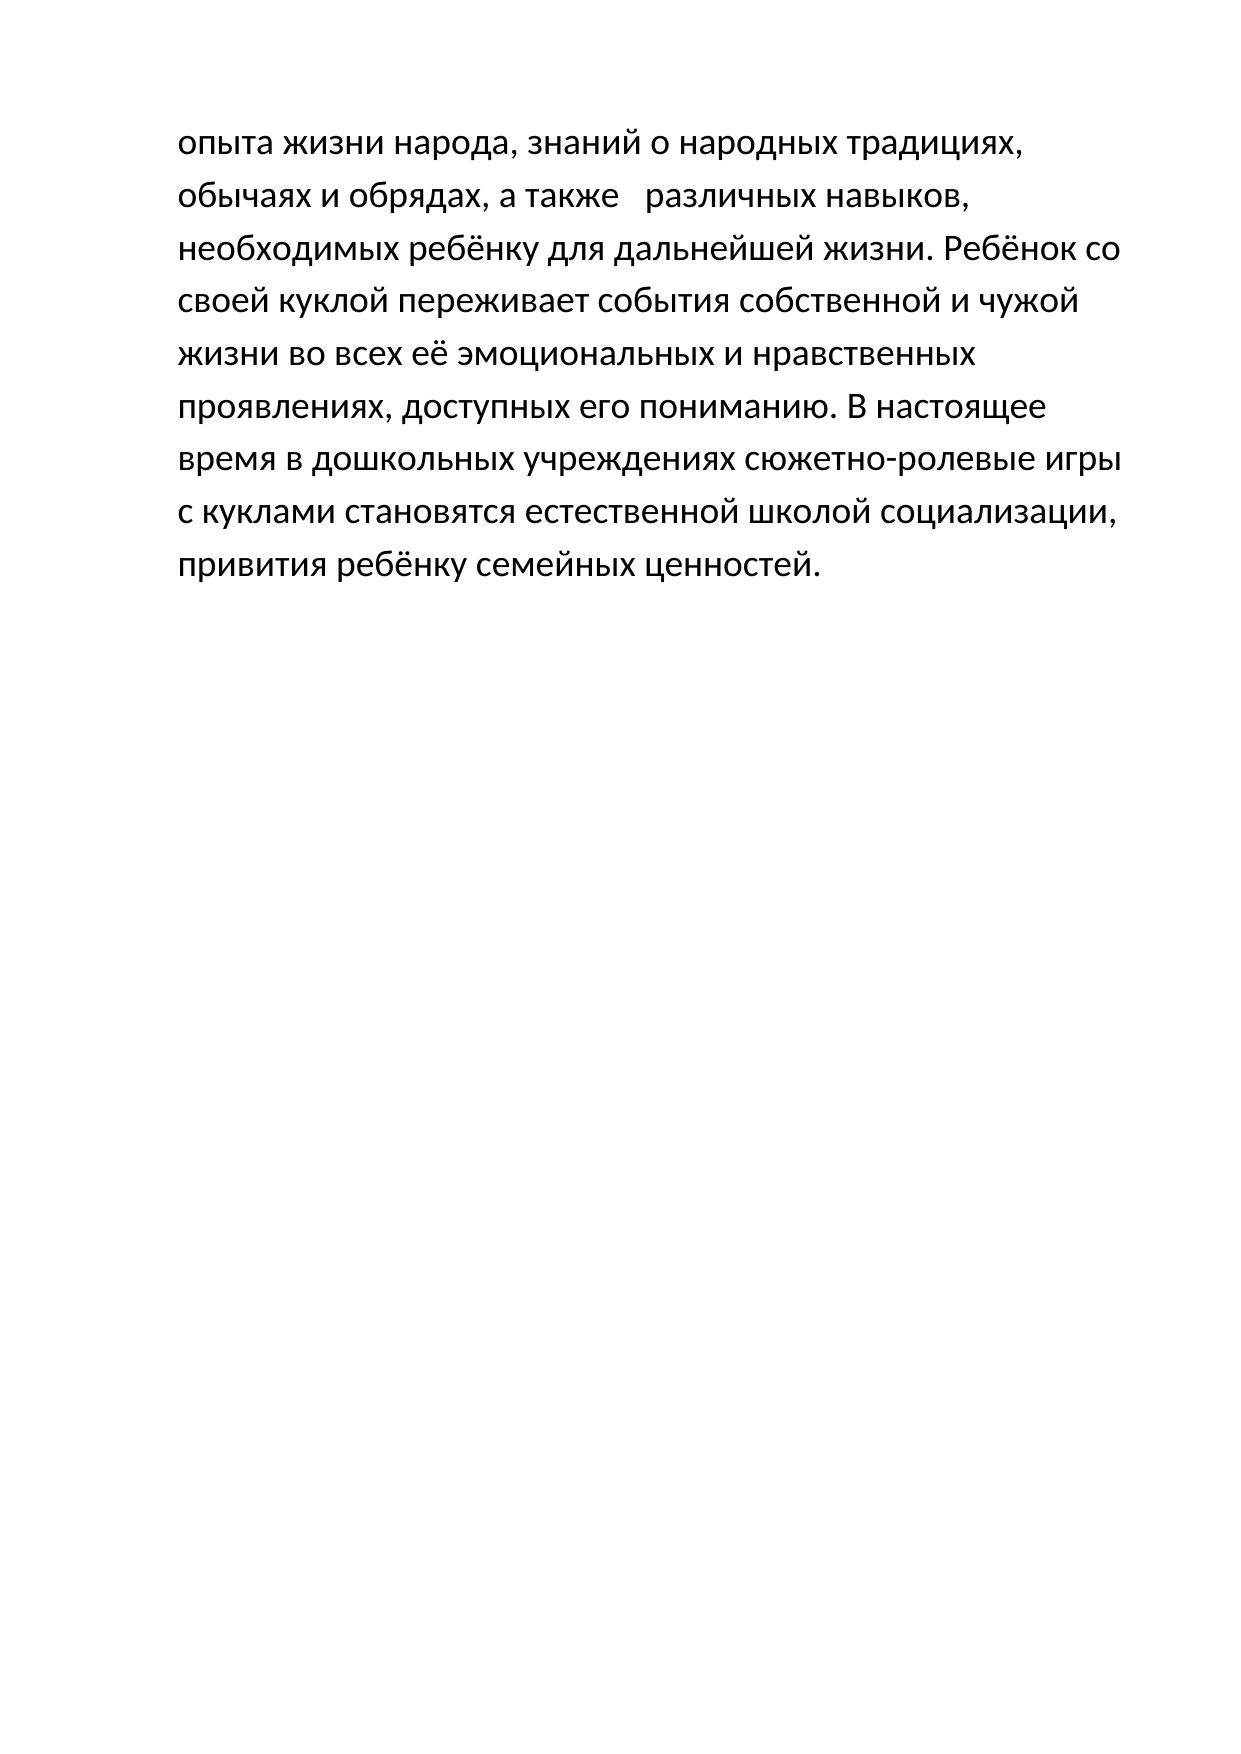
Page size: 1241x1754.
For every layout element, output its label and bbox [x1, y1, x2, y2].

text [177, 118, 1137, 586]
